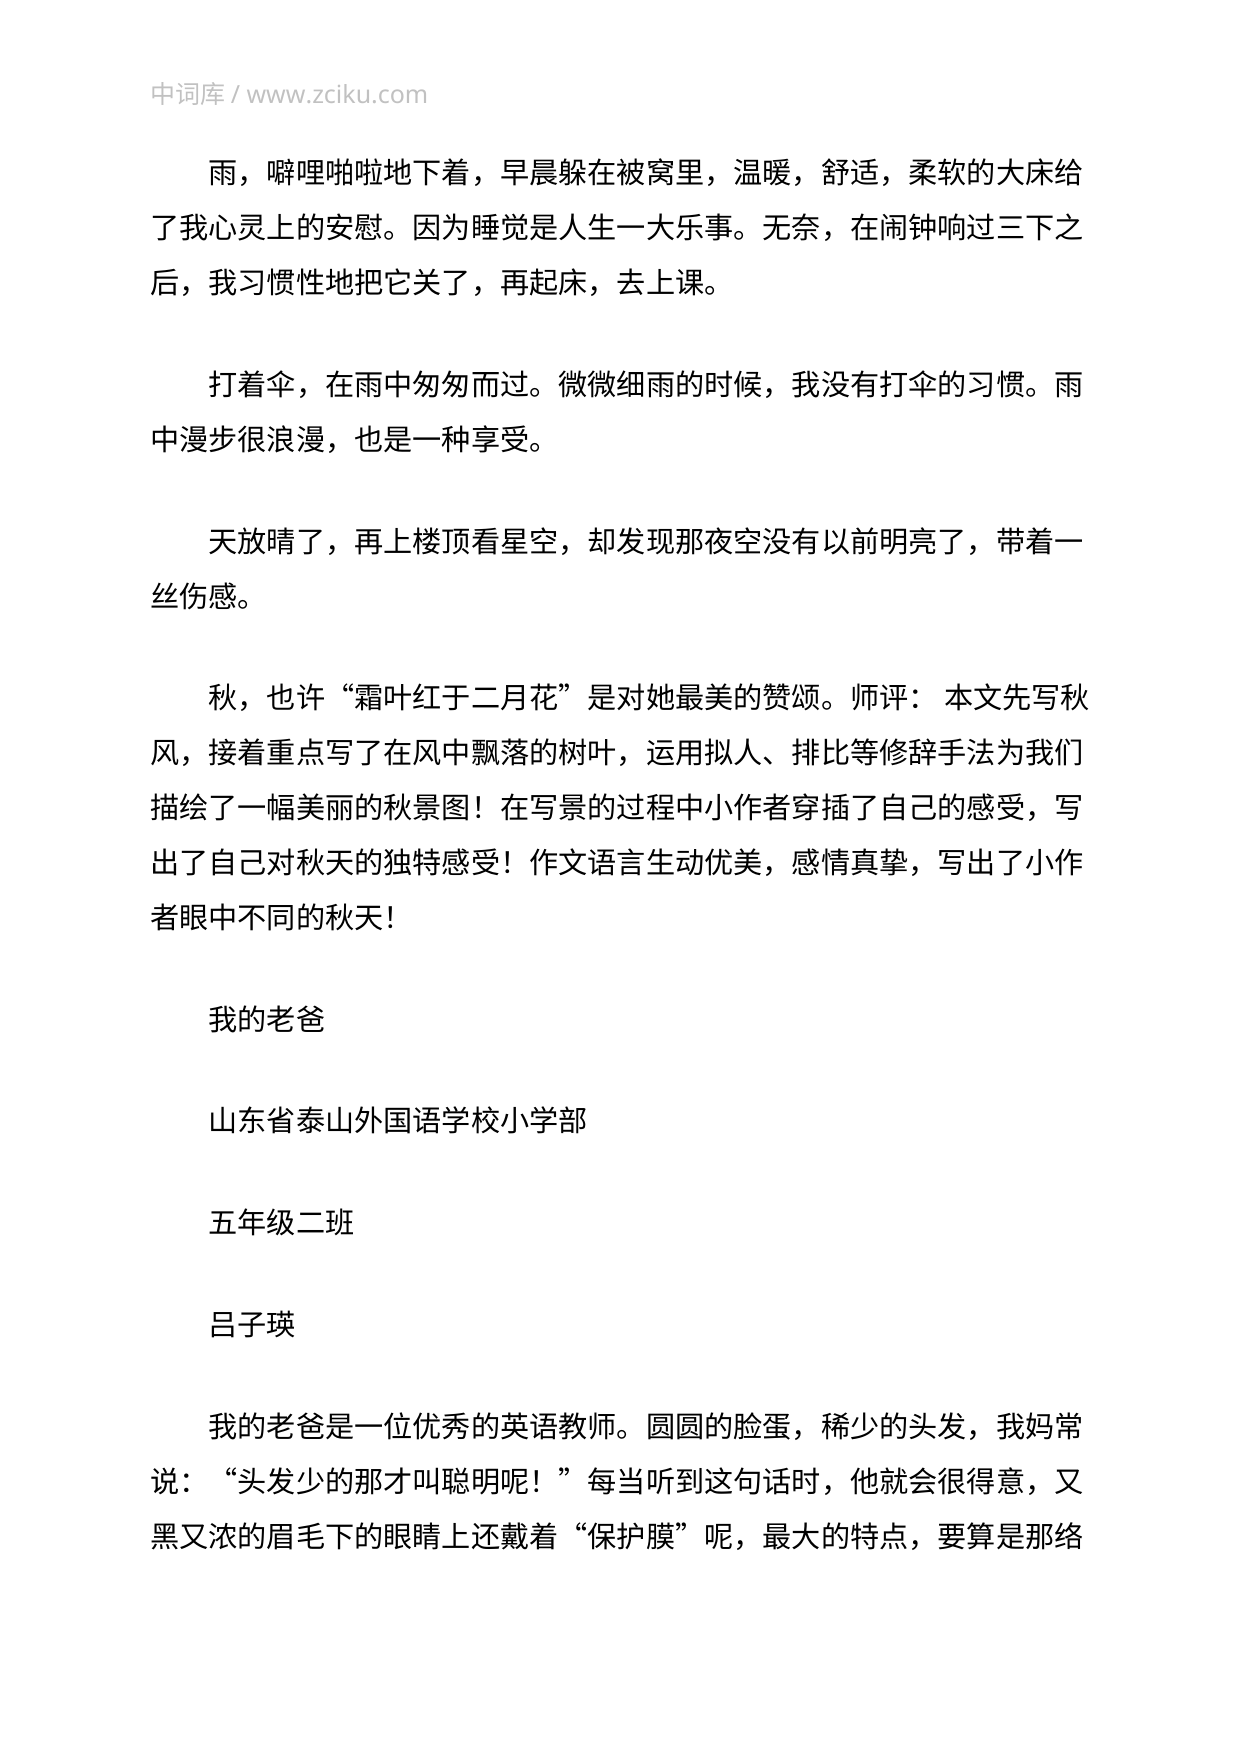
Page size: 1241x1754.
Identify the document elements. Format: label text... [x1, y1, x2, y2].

text 雨，噼哩啪啦地下着，早晨躲在被窝里，温暖，舒适，柔软的大床给了我心灵上的安慰。因为睡觉是人生一大乐事。无奈，在闹钟响过三下之后，我习惯性地把它关了，再起床，去上课。 [150, 150, 1090, 302]
text 五年级二班 [150, 1200, 1090, 1242]
text 天放晴了，再上楼顶看星空，却发现那夜空没有以前明亮了，带着一丝伤感。 [150, 518, 1090, 615]
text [150, 1403, 1090, 1555]
text 吕子瑛 [150, 1302, 1090, 1344]
text 山东省泰山外国语学校小学部 [150, 1098, 1090, 1140]
text 秋，也许“霜叶红于二月花”是对她最美的赞颂。师评： 本文先写秋风，接着重点写了在风中飘落的树叶，运用拟人、排比等修辞手法为我们描绘了一幅美丽的秋景图！在写景的过程中小作者穿插了自己的感受，写出了自己对秋天的独特感受！作文语言生动优美，感情真挚，写出了小作者眼中不同的秋天！ [150, 675, 1090, 937]
text 打着伞，在雨中匆匆而过。微微细雨的时候，我没有打伞的习惯。雨中漫步很浪漫，也是一种享受。 [150, 362, 1090, 459]
text 我的老爸 [150, 996, 1090, 1038]
